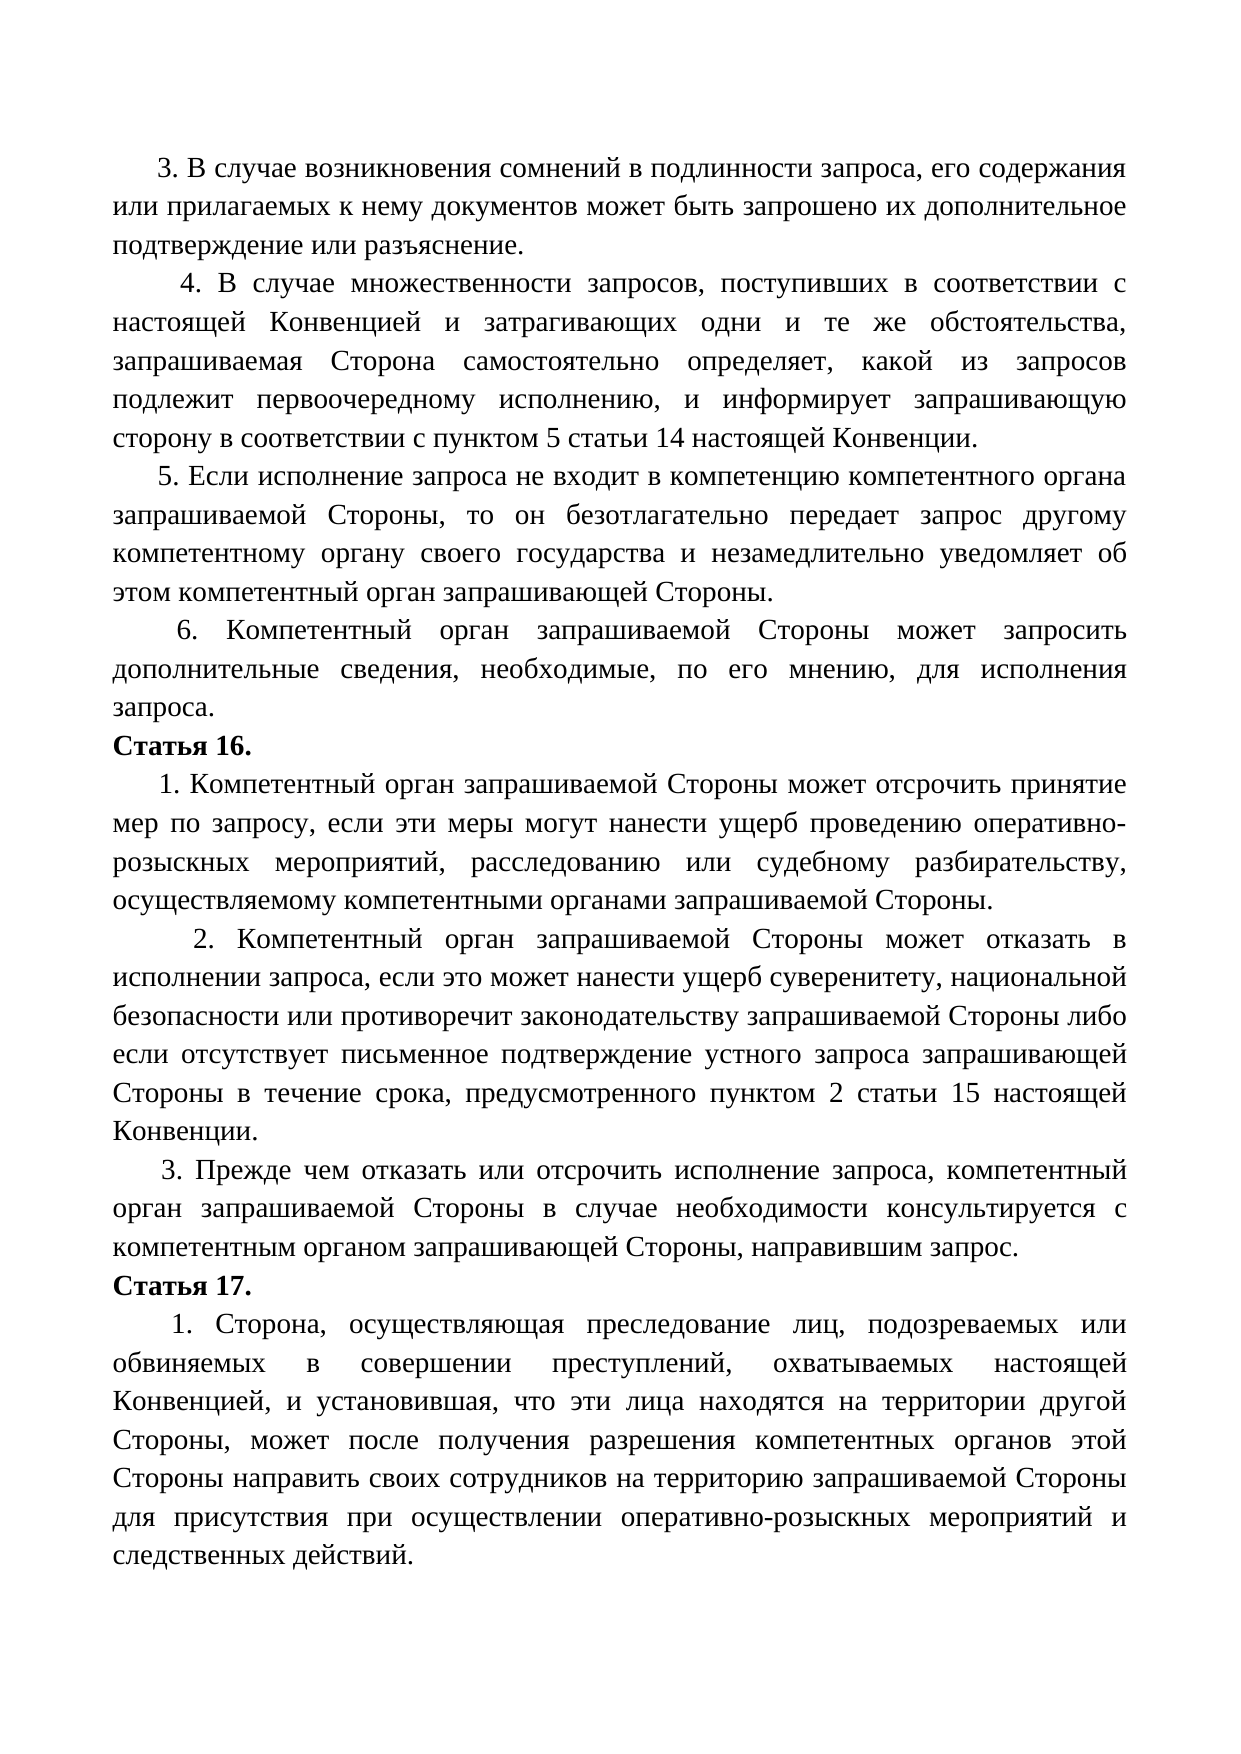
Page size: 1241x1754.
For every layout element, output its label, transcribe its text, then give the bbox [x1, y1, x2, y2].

text Статья 16. [112, 728, 1128, 762]
text 3. В случае возникновения сомнений в подлинности запроса, его содержания или прилагаемых к нему документов может быть запрошено их дополнительное подтверждение или разъяснение. [112, 150, 1128, 261]
text 1. Сторона, осуществляющая преследование лиц, подозреваемых или обвиняемых в совершении преступлений, охватываемых настоящей Конвенцией, и установившая, что эти лица находятся на территории другой Стороны, может после получения разрешения компетентных органов этой Стороны направить своих сотрудников на территорию запрашиваемой Стороны для присутствия при осуществлении оперативно-розыскных мероприятий и следственных действий. [112, 1306, 1128, 1571]
text 1. Компетентный орган запрашиваемой Стороны может отсрочить принятие мер по запросу, если эти меры могут нанести ущерб проведению оперативно-розыскных мероприятий, расследованию или судебному разбирательству, осуществляемому компетентными органами запрашиваемой Стороны. [112, 767, 1128, 916]
text 5. Если исполнение запроса не входит в компетенцию компетентного органа запрашиваемой Стороны, то он безотлагательно передает запрос другому компетентному органу своего государства и незамедлительно уведомляет об этом компетентный орган запрашивающей Стороны. [112, 458, 1128, 607]
text Статья 17. [112, 1268, 1128, 1301]
text 6. Компетентный орган запрашиваемой Стороны может запросить дополнительные сведения, необходимые, по его мнению, для исполнения запроса. [112, 612, 1128, 723]
text 3. Прежде чем отказать или отсрочить исполнение запроса, компетентный орган запрашиваемой Стороны в случае необходимости консультируется с компетентным органом запрашивающей Стороны, направившим запрос. [112, 1152, 1128, 1263]
text 4. В случае множественности запросов, поступивших в соответствии с настоящей Конвенцией и затрагивающих одни и те же обстоятельства, запрашиваемая Сторона самостоятельно определяет, какой из запросов подлежит первоочередному исполнению, и информирует запрашивающую сторону в соответствии с пунктом 5 статьи 14 настоящей Конвенции. [112, 266, 1128, 453]
text 2. Компетентный орган запрашиваемой Стороны может отказать в исполнении запроса, если это может нанести ущерб суверенитету, национальной безопасности или противоречит законодательству запрашиваемой Стороны либо если отсутствует письменное подтверждение устного запроса запрашивающей Стороны в течение срока, предусмотренного пунктом 2 статьи 15 настоящей Конвенции. [112, 921, 1128, 1147]
